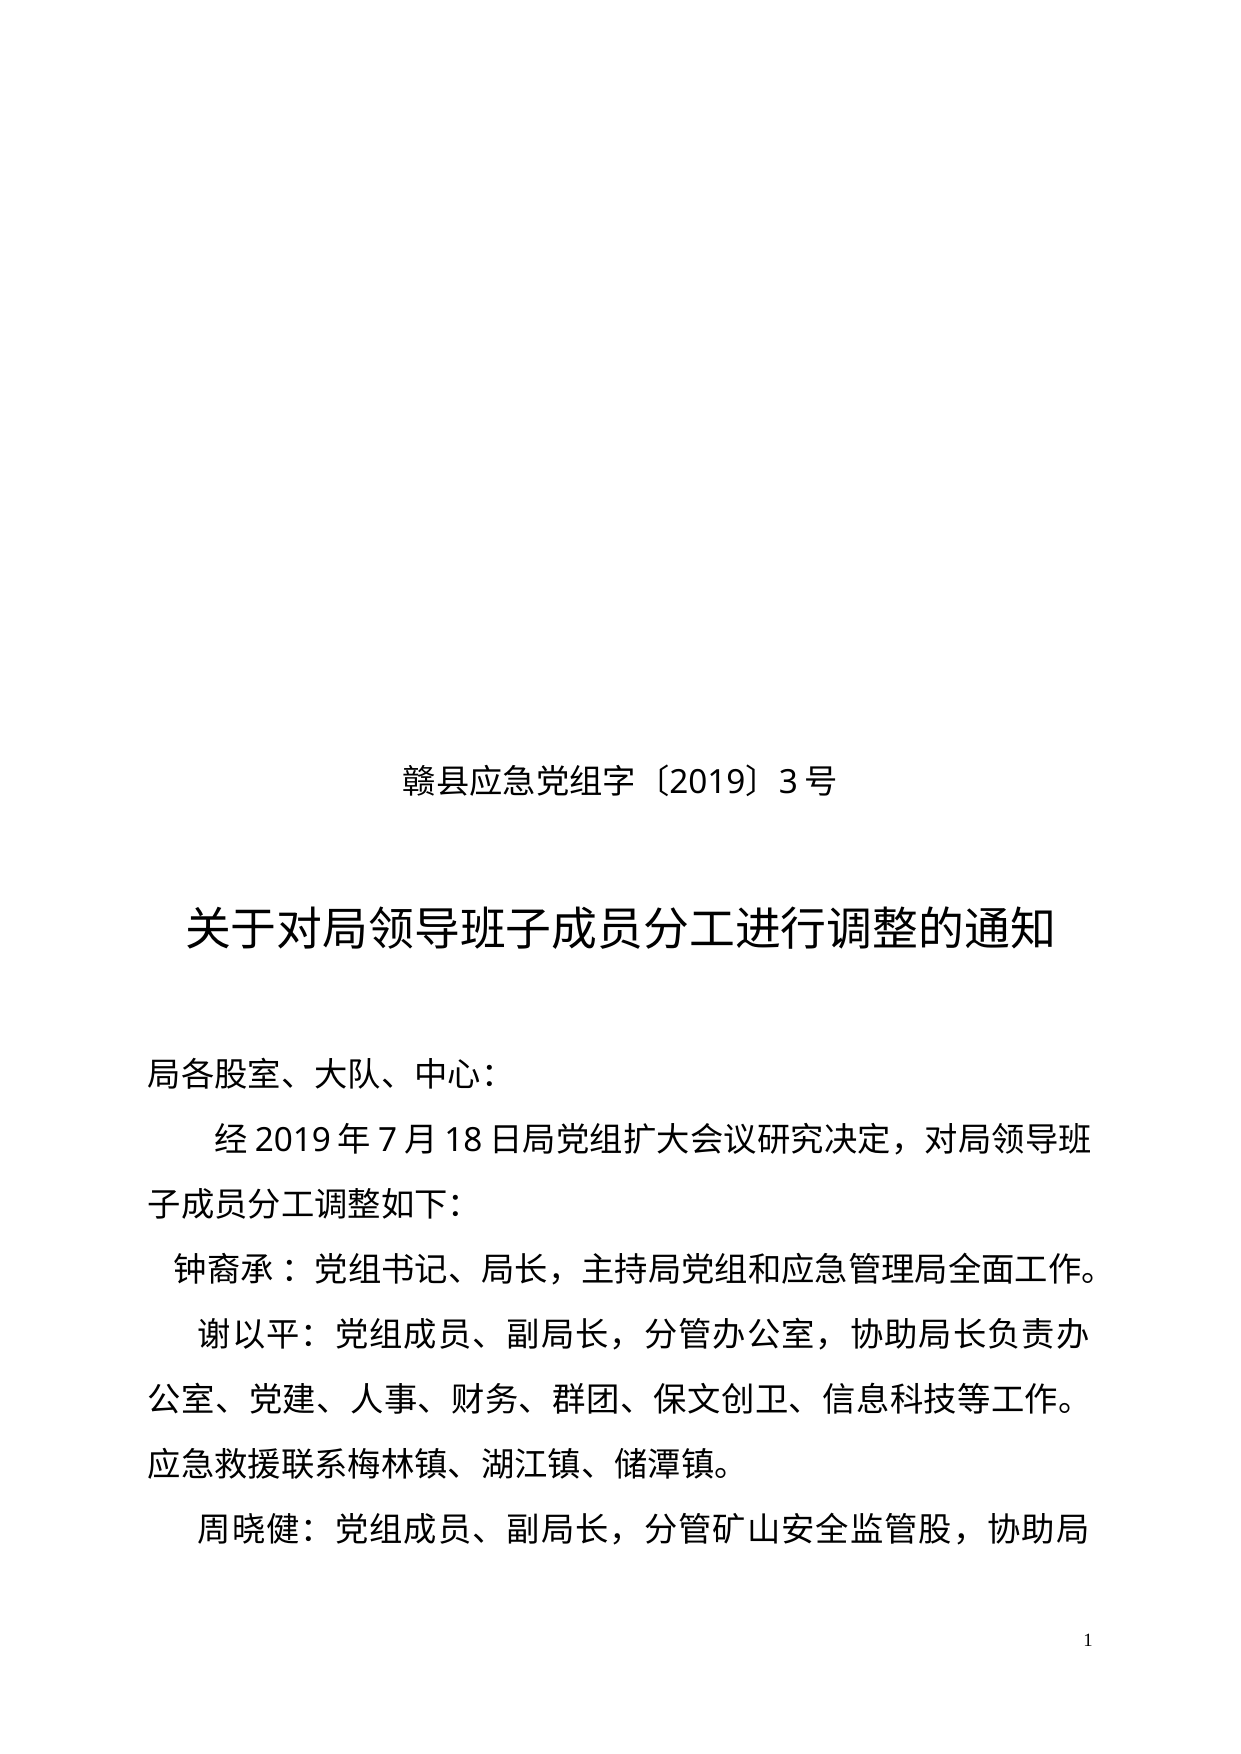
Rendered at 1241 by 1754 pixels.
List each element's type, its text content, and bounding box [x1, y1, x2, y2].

text 赣县应急党组字〔2019〕3号 [148, 747, 1092, 812]
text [148, 1494, 1092, 1559]
text 关于对局领导班子成员分工进行调整的通知 [148, 877, 1092, 974]
text 局各股室、大队、中心： [148, 1039, 1092, 1104]
text 钟裔承 ：党组书记、局长，主持局党组和应急管理局全面工作。 [148, 1234, 1092, 1299]
text 经2019年7月18日局党组扩大会议研究决定，对局领导班子成员分工调整如下： [148, 1104, 1092, 1234]
text 谢以平：党组成员、副局长，分管办公室，协助局长负责办公室、党建、人事、财务、群团、保文创卫、信息科技等工作。应急救援联系梅林镇、湖江镇、储潭镇。 [148, 1299, 1092, 1494]
